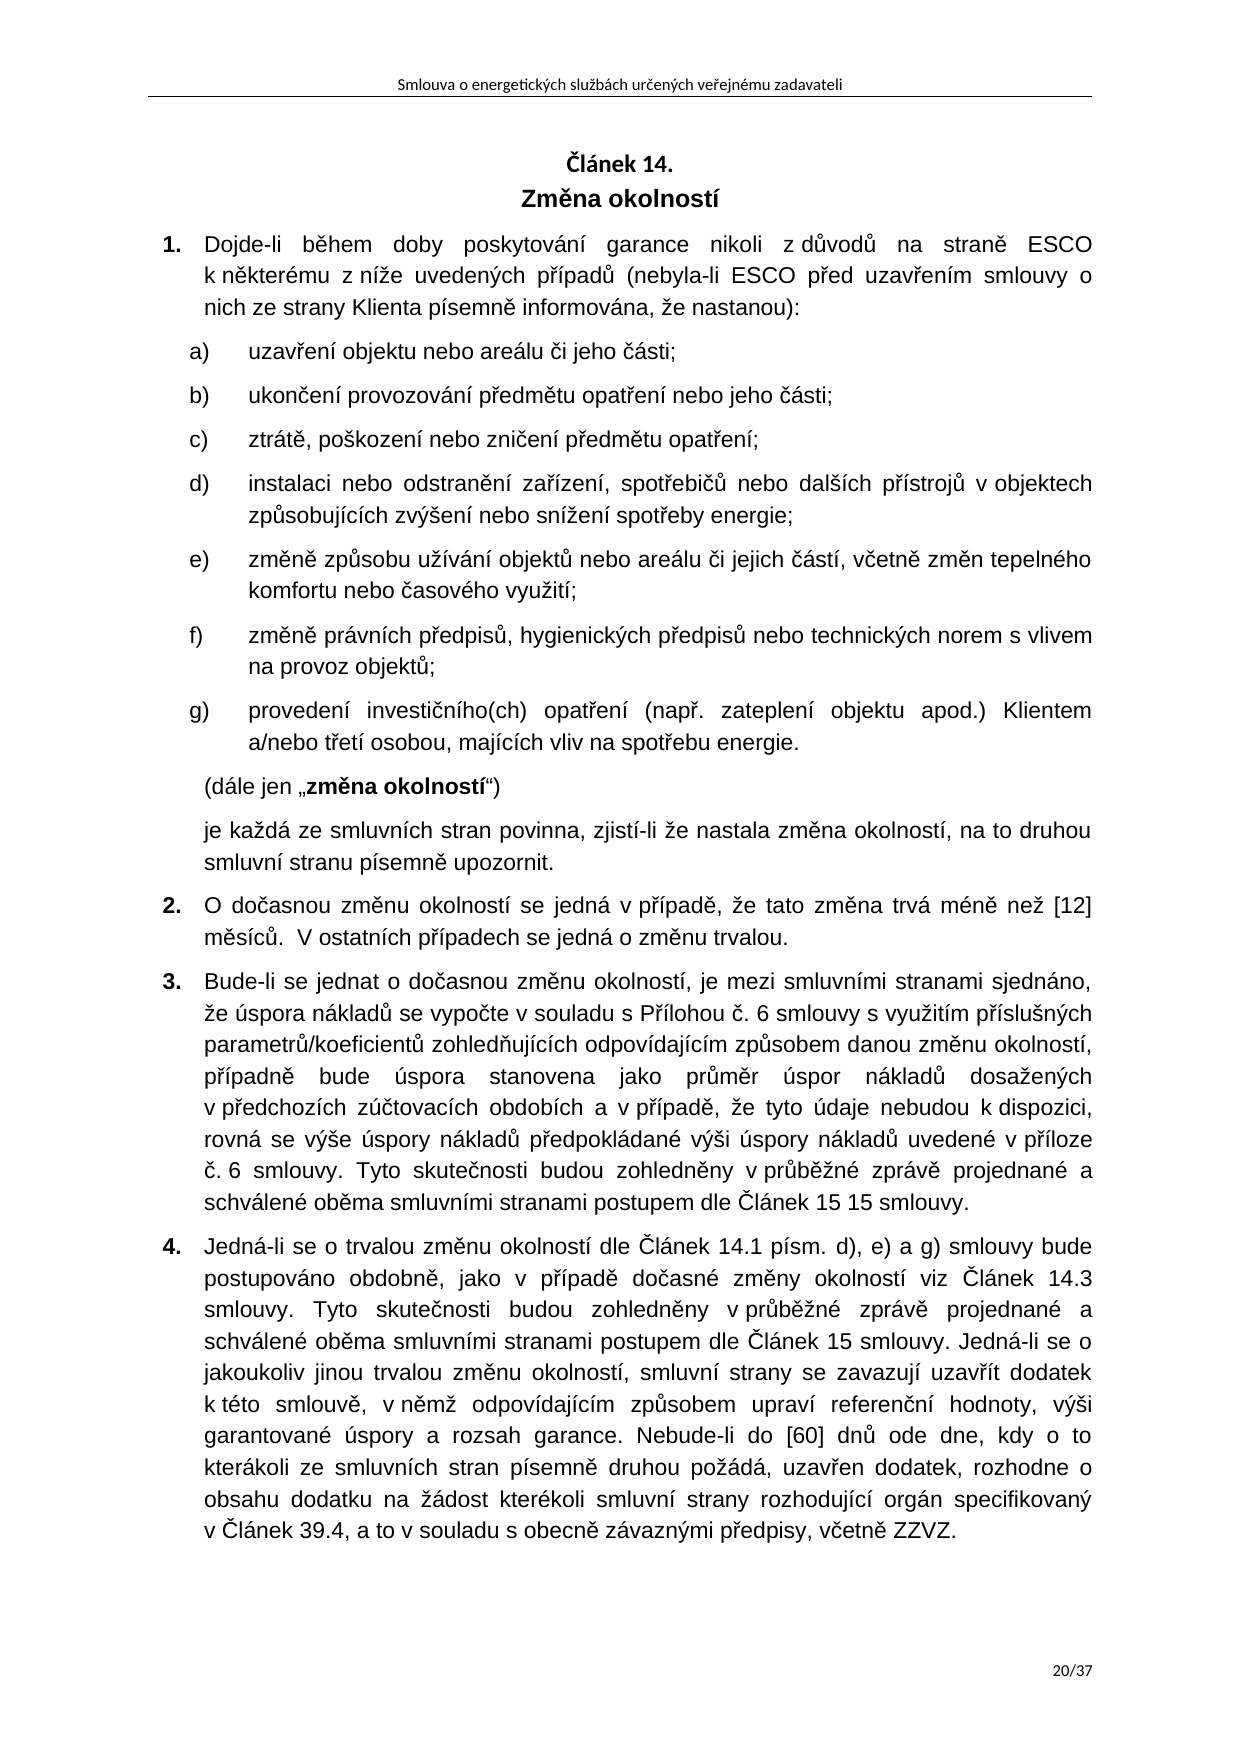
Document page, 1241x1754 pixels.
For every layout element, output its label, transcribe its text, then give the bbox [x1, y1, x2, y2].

subtitle Jedná-li se o trvalou změnu okolností dle Článek 14.1 písm. d), e) a g) smlouvy bude postupováno obdobně, jako v případě dočasné změny okolností viz Článek 14.3 smlouvy. Tyto skutečnosti budou zohledněny v průběžné zprávě projednané a schválené oběma smluvními stranami postupem dle Článek 15 smlouvy. Jedná-li se o jakoukoliv jinou trvalou změnu okolností, smluvní strany se zavazují uzavřít dodatek k této smlouvě, v němž odpovídajícím způsobem upraví referenční hodnoty, výši garantované úspory a rozsah garance. Nebude-li do [60] dnů ode dne, kdy o to kterákoli ze smluvních stran písemně druhou požádá, uzavřen dodatek, rozhodne o obsahu dodatku na žádost kterékoli smluvní strany rozhodující orgán specifikovaný v Článek 39.4, a to v souladu s obecně závaznými předpisy, včetně ZZVZ. [162, 1233, 1092, 1543]
subtitle ukončení provozování předmětu opatření nebo jeho části; [189, 382, 1092, 408]
subtitle instalaci nebo odstranění zařízení, spotřebičů nebo dalších přístrojů v objektech způsobujících zvýšení nebo snížení spotřeby energie; [189, 470, 1092, 528]
subtitle Bude-li se jednat o dočasnou změnu okolností, je mezi smluvními stranami sjednáno, že úspora nákladů se vypočte v souladu s Přílohou č. 6 smlouvy s využitím příslušných parametrů/koeficientů zohledňujících odpovídajícím způsobem danou změnu okolností, případně bude úspora stanovena jako průměr úspor nákladů dosažených v předchozích zúčtovacích obdobích a v případě, že tyto údaje nebudou k dispozici, rovná se výše úspory nákladů předpokládané výši úspory nákladů uvedené v příloze č. 6 smlouvy. Tyto skutečnosti budou zohledněny v průběžné zprávě projednané a schválené oběma smluvními stranami postupem dle Článek 15 smlouvy. [162, 968, 1092, 1215]
subtitle O dočasnou změnu okolností se jedná v případě, že tato změna trvá méně než [12] měsíců. V ostatních případech se jedná o změnu trvalou. [162, 892, 1092, 950]
subtitle uzavření objektu nebo areálu či jeho části; [189, 338, 1092, 364]
text (dále jen „změna okolností“) [192, 773, 1092, 799]
subtitle změně právních předpisů, hygienických předpisů nebo technických norem s vlivem na provoz objektů; [189, 622, 1092, 679]
subtitle je každá ze smluvních stran povinna, zjistí-li že nastala změna okolností, na to druhou smluvní stranu písemně upozornit. [204, 817, 1092, 875]
subtitle Změna okolností [148, 148, 1092, 213]
subtitle provedení investičního(ch) opatření (např. zateplení objektu apod.) Klientem a/nebo třetí osobou, majících vliv na spotřebu energie. [189, 697, 1092, 755]
subtitle změně způsobu užívání objektů nebo areálu či jejich částí, včetně změn tepelného komfortu nebo časového využití; [189, 546, 1092, 604]
subtitle ztrátě, poškození nebo zničení předmětu opatření; [189, 426, 1092, 453]
subtitle Dojde-li během doby poskytování garance nikoli z důvodů na straně ESCO k některému z níže uvedených případů (nebyla-li ESCO před uzavřením smlouvy o nich ze strany Klienta písemně informována, že nastanou): [162, 231, 1092, 320]
